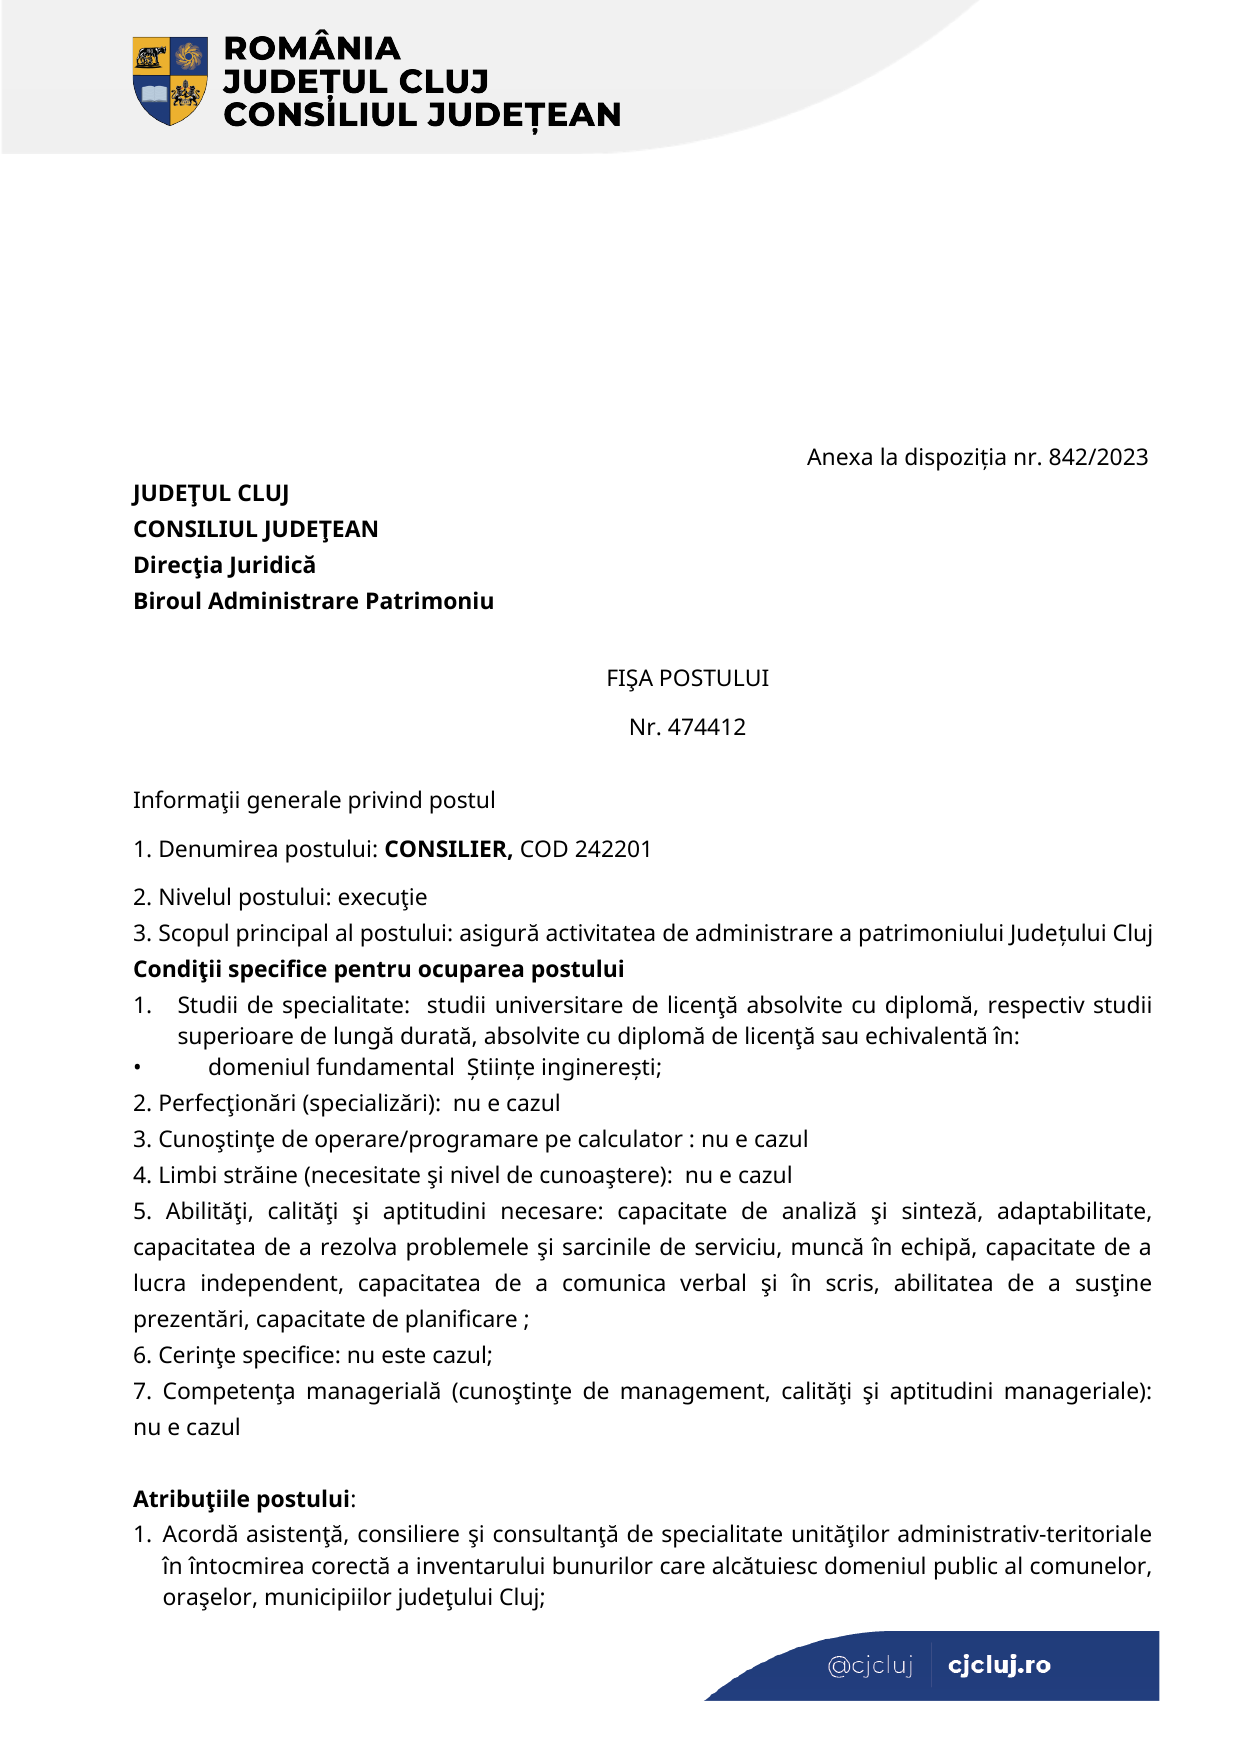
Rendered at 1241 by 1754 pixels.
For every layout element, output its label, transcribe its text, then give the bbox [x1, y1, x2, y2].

text 3. Scopul principal al postului: asigură activitatea de administrare a patrimoniului Județului Cluj [133, 917, 1153, 948]
text 2. Nivelul postului: execuţie [133, 881, 1153, 912]
text 2. Perfecţionări (specializări): nu e cazul [133, 1087, 1153, 1118]
text Biroul Administrare Patrimoniu [133, 584, 1153, 616]
text 4. Limbi străine (necesitate şi nivel de cunoaştere): nu e cazul [133, 1159, 1153, 1190]
list Acordă asistenţă, consiliere şi consultanţă de specialitate unităţilor administrativ-teritoriale în întocmirea corectă a inventarului bunurilor care alcătuiesc domeniul public al comunelor, oraşelor, municipiilor judeţului Cluj; [133, 1518, 1153, 1612]
text Nr. 474412 [133, 711, 1153, 742]
text • domeniul fundamental Științe inginerești; [133, 1051, 1153, 1082]
text 3. Cunoştinţe de operare/programare pe calculator : nu e cazul [133, 1123, 1168, 1154]
text JUDEŢUL CLUJ [133, 477, 1153, 508]
text 1. Denumirea postului: CONSILIER, COD 242201 [133, 832, 1153, 864]
subtitle Informaţii generale privind postul [133, 784, 1153, 815]
text CONSILIUL JUDEŢEAN [133, 513, 1153, 544]
subtitle Anexa la dispoziția nr. 842/2023 [133, 441, 1153, 472]
text Atribuţiile postului: [133, 1482, 1153, 1514]
text 5. Abilităţi, calităţi şi aptitudini necesare: capacitate de analiză şi sinteză, adaptabilitate, capacitatea de a rezolva problemele şi sarcinile de serviciu, muncă în echipă, capacitate de a lucra independent, capacitatea de a comunica verbal şi în scris, abilitatea de a susţine prezentări, capacitate de planificare ; [133, 1195, 1153, 1334]
list Studii de specialitate: studii universitare de licenţă absolvite cu diplomă, respectiv studii superioare de lungă durată, absolvite cu diplomă de licenţă sau echivalentă în: [133, 989, 1153, 1051]
text 6. Cerinţe specifice: nu este cazul; [133, 1339, 1153, 1370]
text Direcţia Juridică [133, 549, 1153, 580]
text 7. Competenţa managerială (cunoştinţe de management, calităţi şi aptitudini manageriale): nu e cazul [133, 1375, 1153, 1442]
picture [703, 1631, 1160, 1701]
picture [132, 29, 620, 135]
subtitle FIŞA POSTULUI [133, 662, 1153, 693]
text Condiţii specifice pentru ocuparea postului [133, 953, 1153, 984]
